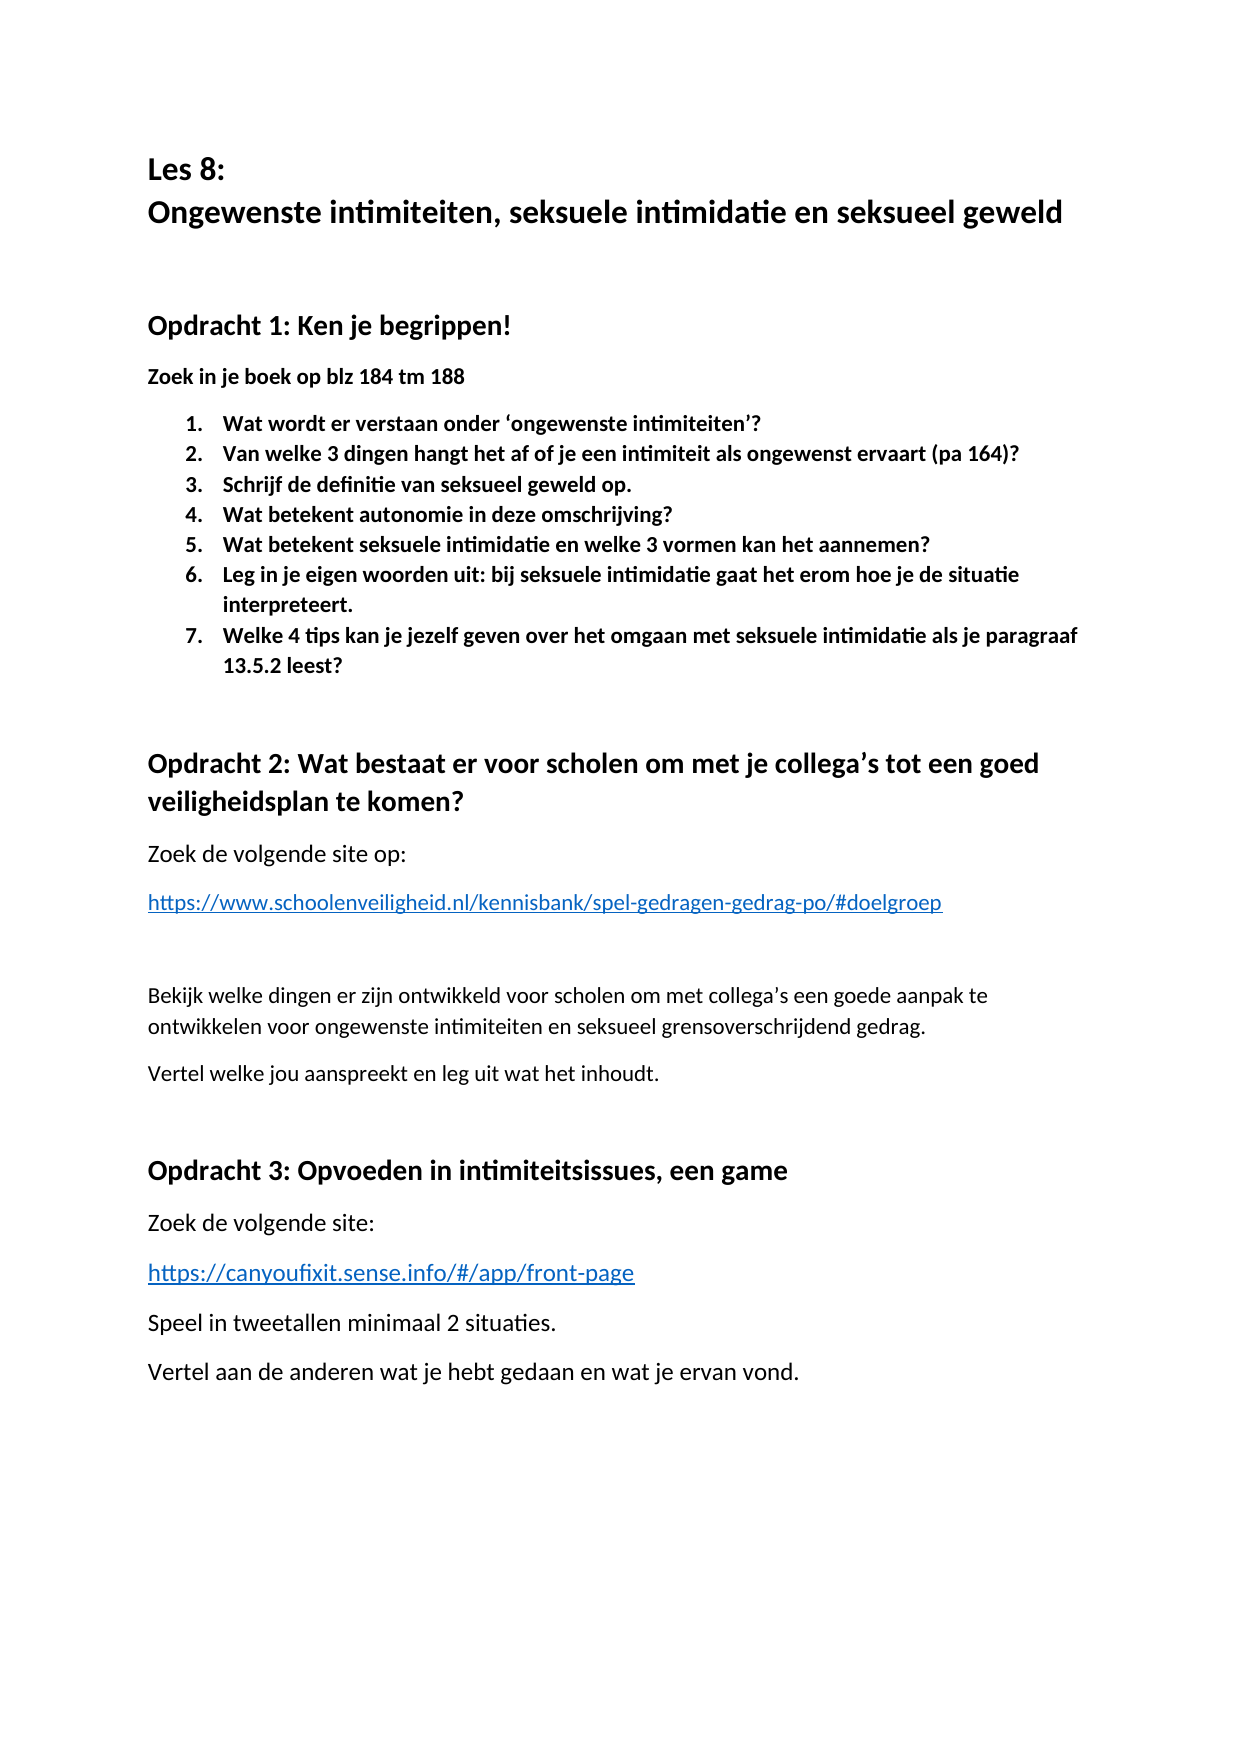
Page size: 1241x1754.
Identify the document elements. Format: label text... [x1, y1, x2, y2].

text https://www.schoolenveiligheid.nl/kennisbank/spel-gedragen-gedrag-po/#doelgroep [148, 888, 1093, 916]
text Opdracht 1: Ken je begrippen! [148, 307, 1093, 343]
text https://canyoufixit.sense.info/#/app/front-page [148, 1257, 1093, 1288]
text Opdracht 2: Wat bestaat er voor scholen om met je collega’s tot een goed veiligheidsplan te komen? [148, 745, 1093, 819]
text Zoek de volgende site op: [148, 838, 1093, 869]
list Wat betekent autonomie in deze omschrijving? [185, 500, 1093, 528]
text Vertel welke jou aanspreekt en leg uit wat het inhoudt. [148, 1059, 1093, 1087]
list Van welke 3 dingen hangt het af of je een intimiteit als ongewenst ervaart (pa 164)? [185, 439, 1093, 467]
text Zoek in je boek op blz 184 tm 188 [148, 362, 1093, 390]
text Bekijk welke dingen er zijn ontwikkeld voor scholen om met collega’s een goede aanpak te ontwikkelen voor ongewenste intimiteiten en seksueel grensoverschrijdend gedrag. [148, 982, 1093, 1040]
list Welke 4 tips kan je jezelf geven over het omgaan met seksuele intimidatie als je paragraaf 13.5.2 leest? [185, 621, 1093, 679]
list Schrijf de definitie van seksueel geweld op. [185, 470, 1093, 498]
text Speel in tweetallen minimaal 2 situaties. [148, 1307, 1093, 1337]
text Zoek de volgende site: [148, 1207, 1093, 1238]
list Leg in je eigen woorden uit: bij seksuele intimidatie gaat het erom hoe je de situatie interpreteert. [185, 560, 1093, 618]
text Opdracht 3: Opvoeden in intimiteitsissues, een game [148, 1152, 1093, 1188]
text Vertel aan de anderen wat je hebt gedaan en wat je ervan vond. [148, 1356, 1093, 1387]
list Wat wordt er verstaan onder ‘ongewenste intimiteiten’? [185, 409, 1093, 437]
text Les 8: Ongewenste intimiteiten, seksuele intimidatie en seksueel geweld [148, 148, 1093, 232]
list Wat betekent seksuele intimidatie en welke 3 vormen kan het aannemen? [185, 530, 1093, 558]
